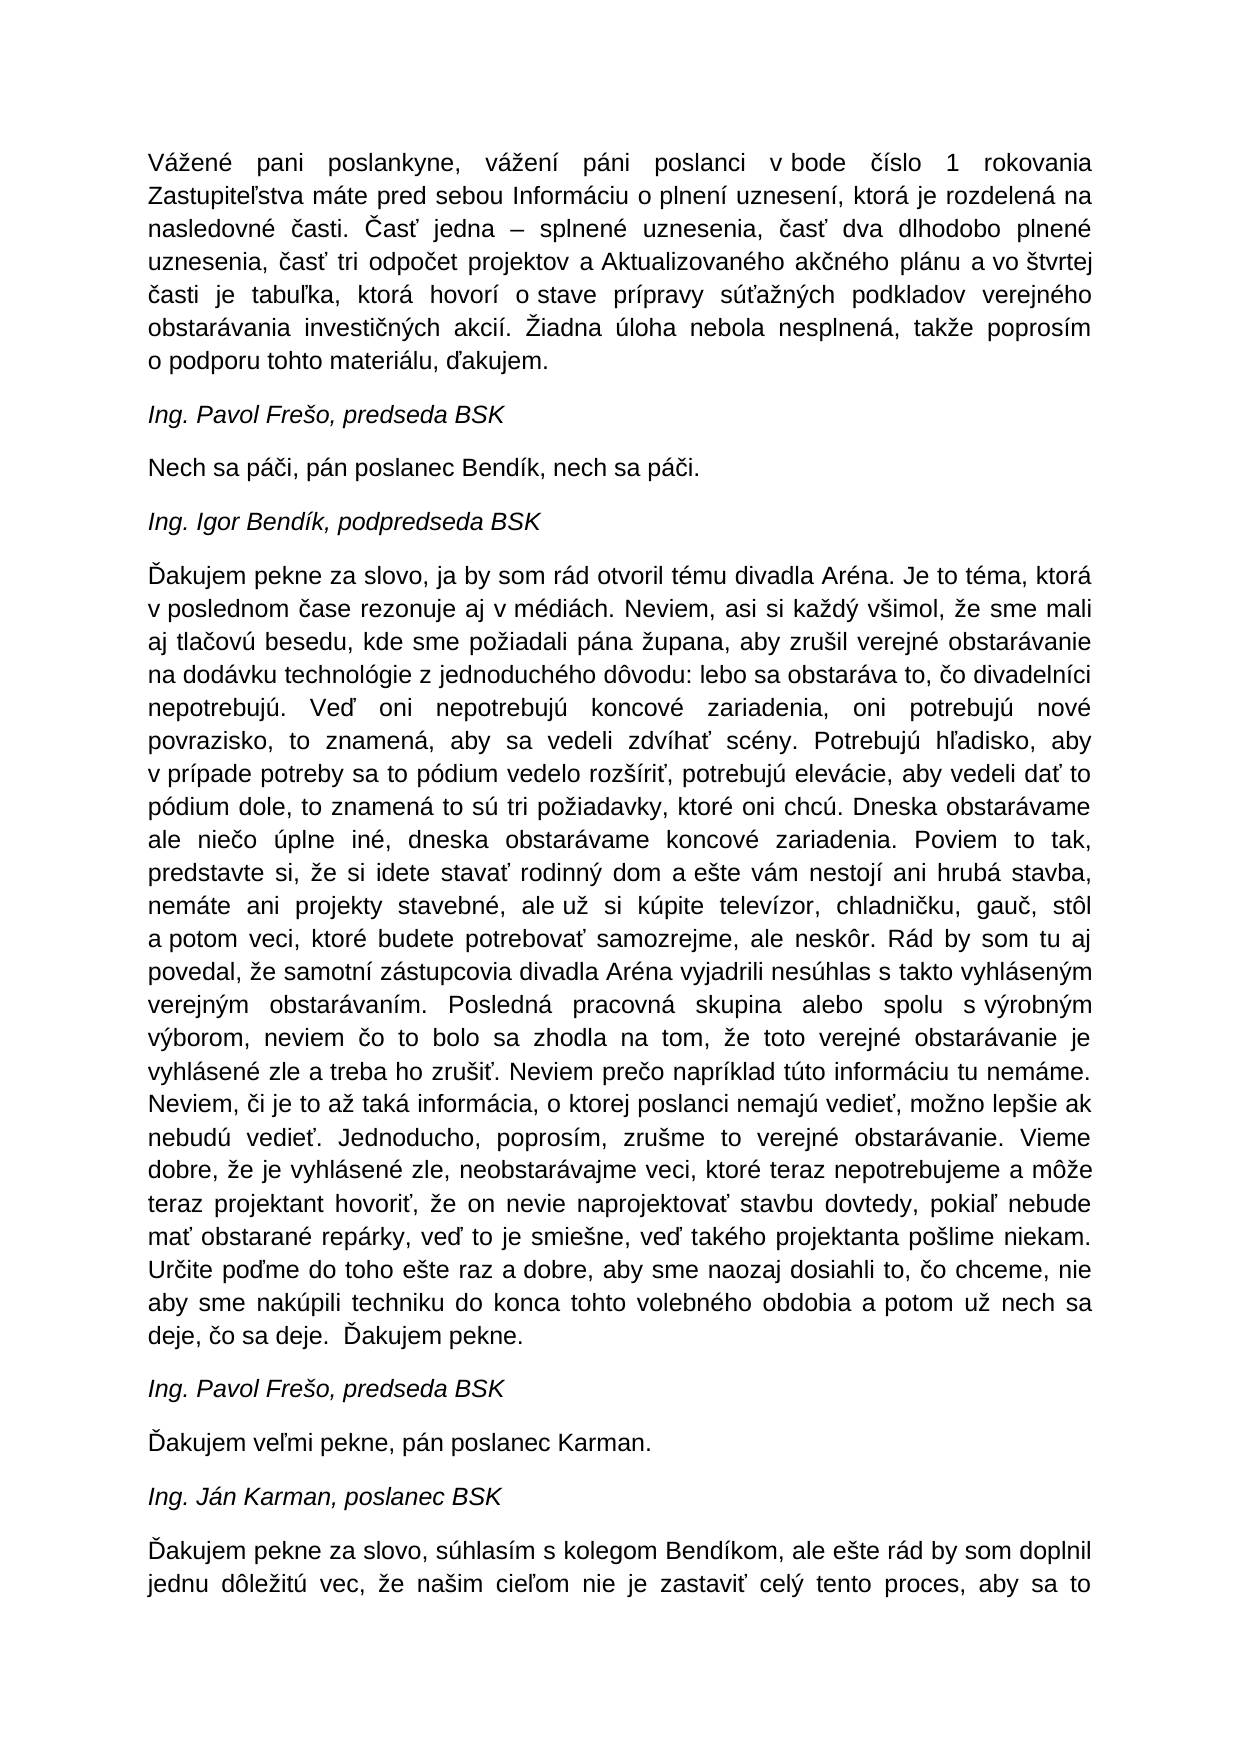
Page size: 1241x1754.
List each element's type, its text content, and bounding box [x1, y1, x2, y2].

text Ing. Ján Karman, poslanec BSK [148, 1482, 1093, 1511]
text Ing. Pavol Frešo, predseda BSK [148, 399, 1093, 428]
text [148, 1536, 1093, 1598]
text Ďakujem veľmi pekne, pán poslanec Karman. [148, 1428, 1093, 1457]
text Vážené pani poslankyne, vážení páni poslanci v bode číslo 1 rokovania Zastupiteľstva máte pred sebou Informáciu o plnení uznesení, ktorá je rozdelená na nasledovné časti. Časť jedna – splnené uznesenia, časť dva dlhodobo plnené uznesenia, časť tri odpočet projektov a Aktualizovaného akčného plánu a vo štvrtej časti je tabuľka, ktorá hovorí o stave prípravy súťažných podkladov verejného obstarávania investičných akcií. Žiadna úloha nebola nesplnená, takže poprosím o podporu tohto materiálu, ďakujem. [148, 148, 1093, 374]
text Ďakujem pekne za slovo, ja by som rád otvoril tému divadla Aréna. Je to téma, ktorá v poslednom čase rezonuje aj v médiách. Neviem, asi si každý všimol, že sme mali aj tlačovú besedu, kde sme požiadali pána župana, aby zrušil verejné obstarávanie na dodávku technológie z jednoduchého dôvodu: lebo sa obstaráva to, čo divadelníci nepotrebujú. Veď oni nepotrebujú koncové zariadenia, oni potrebujú nové povrazisko, to znamená, aby sa vedeli zdvíhať scény. Potrebujú hľadisko, aby v prípade potreby sa to pódium vedelo rozšíriť, potrebujú elevácie, aby vedeli dať to pódium dole, to znamená to sú tri požiadavky, ktoré oni chcú. Dneska obstarávame ale niečo úplne iné, dneska obstarávame koncové zariadenia. Poviem to tak, predstavte si, že si idete stavať rodinný dom a ešte vám nestojí ani hrubá stavba, nemáte ani projekty stavebné, ale už si kúpite televízor, chladničku, gauč, stôl a potom veci, ktoré budete potrebovať samozrejme, ale neskôr. Rád by som tu aj povedal, že samotní zástupcovia divadla Aréna vyjadrili nesúhlas s takto vyhláseným verejným obstarávaním. Posledná pracovná skupina alebo spolu s výrobným výborom, neviem čo to bolo sa zhodla na tom, že toto verejné obstarávanie je vyhlásené zle a treba ho zrušiť. Neviem prečo napríklad túto informáciu tu nemáme. Neviem, či je to až taká informácia, o ktorej poslanci nemajú vedieť, možno lepšie ak nebudú vedieť. Jednoducho, poprosím, zrušme to verejné obstarávanie. Vieme dobre, že je vyhlásené zle, neobstarávajme veci, ktoré teraz nepotrebujeme a môže teraz projektant hovoriť, že on nevie naprojektovať stavbu dovtedy, pokiaľ nebude mať obstarané repárky, veď to je smiešne, veď takého projektanta pošlime niekam. Určite poďme do toho ešte raz a dobre, aby sme naozaj dosiahli to, čo chceme, nie aby sme nakúpili techniku do konca tohto volebného obdobia a potom už nech sa deje, čo sa deje. Ďakujem pekne. [148, 561, 1093, 1349]
text Nech sa páči, pán poslanec Bendík, nech sa páči. [148, 453, 1093, 482]
text Ing. Igor Bendík, podpredseda BSK [148, 507, 1093, 536]
text Ing. Pavol Frešo, predseda BSK [148, 1374, 1093, 1403]
